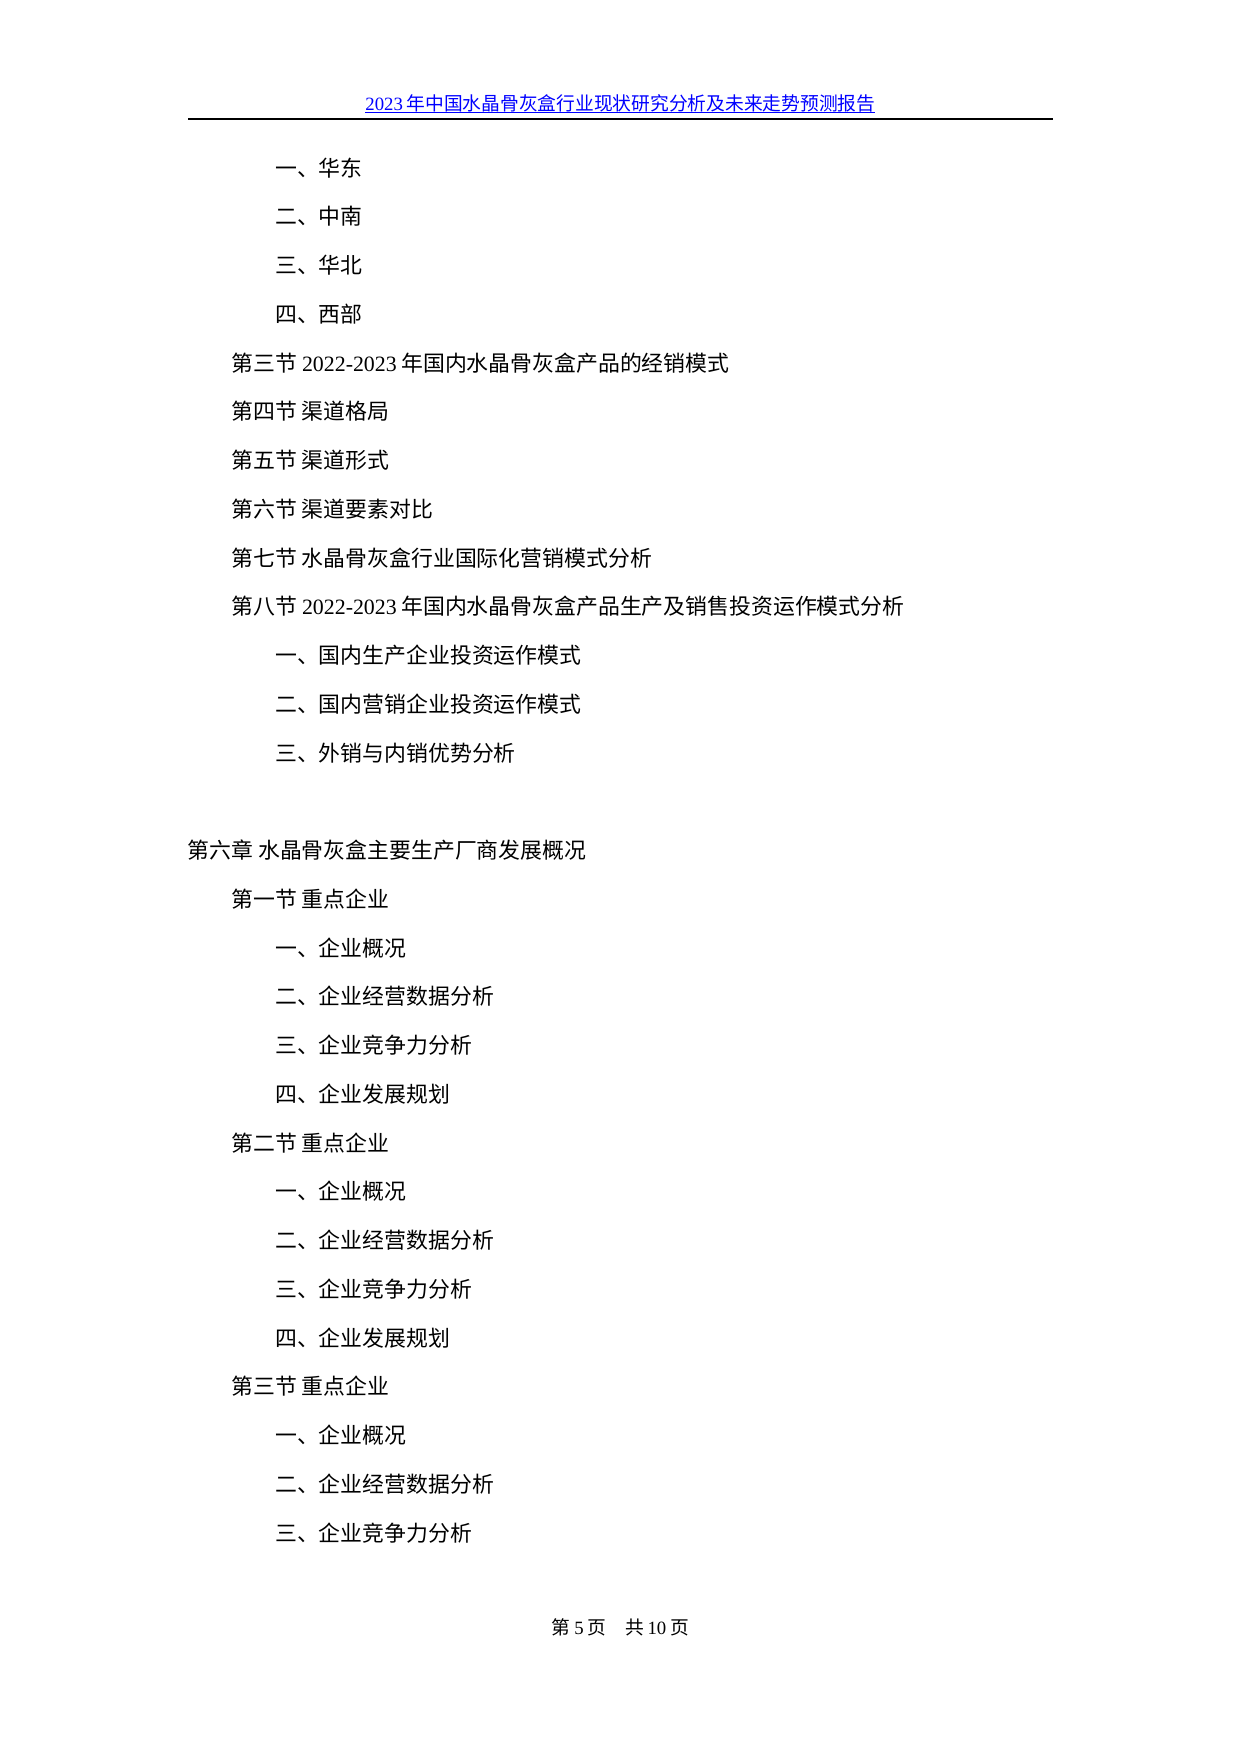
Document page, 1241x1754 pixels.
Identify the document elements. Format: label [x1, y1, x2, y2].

text [187, 150, 1053, 1548]
